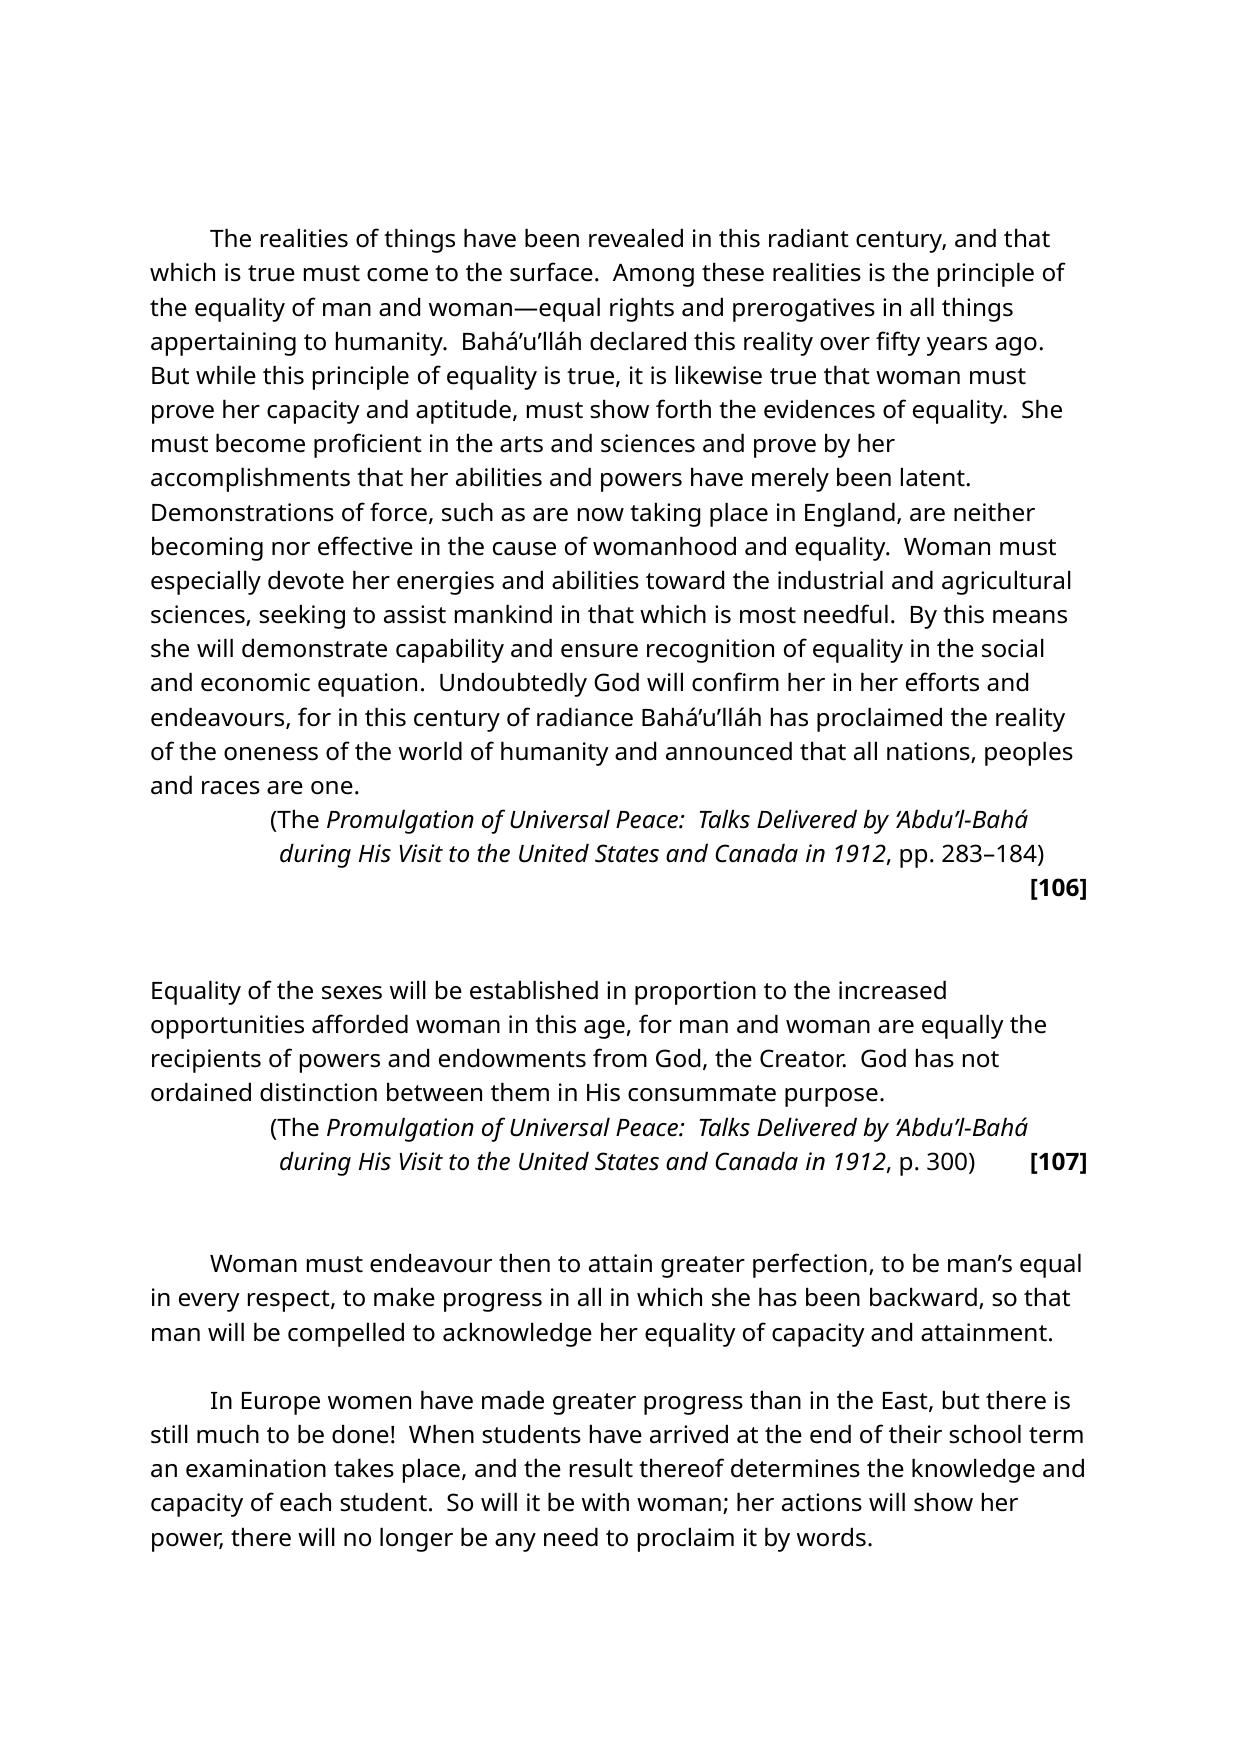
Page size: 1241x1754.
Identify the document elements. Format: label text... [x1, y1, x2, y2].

text (The Promulgation of Universal Peace: Talks Delivered by ‘Abdu’l-Bahá during His Visit to the United States and Canada in 1912, pp. 283–184) [106] [270, 803, 1068, 904]
text In Europe women have made greater progress than in the East, but there is still much to be done! When students have arrived at the end of their school term an examination takes place, and the result thereof determines the knowledge and capacity of each student. So will it be with woman; her actions will show her power, there will no longer be any need to proclaim it by words. [150, 1384, 1090, 1553]
text Woman must endeavour then to attain greater perfection, to be man’s equal in every respect, to make progress in all in which she has been backward, so that man will be compelled to acknowledge her equality of capacity and attainment. [150, 1247, 1090, 1348]
text Equality of the sexes will be established in proportion to the increased opportunities afforded woman in this age, for man and woman are equally the recipients of powers and endowments from God, the Creator. God has not ordained distinction between them in His consummate purpose. [150, 974, 1090, 1109]
text The realities of things have been revealed in this radiant century, and that which is true must come to the surface. Among these realities is the principle of the equality of man and woman—equal rights and prerogatives in all things appertaining to humanity. Bahá’u’lláh declared this reality over fifty years ago. But while this principle of equality is true, it is likewise true that woman must prove her capacity and aptitude, must show forth the evidences of equality. She must become proficient in the arts and sciences and prove by her accomplishments that her abilities and powers have merely been latent. Demonstrations of force, such as are now taking place in England, are neither becoming nor effective in the cause of womanhood and equality. Woman must especially devote her energies and abilities toward the industrial and agricultural sciences, seeking to assist mankind in that which is most needful. By this means she will demonstrate capability and ensure recognition of equality in the social and economic equation. Undoubtedly God will confirm her in her efforts and endeavours, for in this century of radiance Bahá’u’lláh has proclaimed the reality of the oneness of the world of humanity and announced that all nations, peoples and races are one. [150, 222, 1090, 801]
text (The Promulgation of Universal Peace: Talks Delivered by ‘Abdu’l-Bahá during His Visit to the United States and Canada in 1912, p. 300) [107] [270, 1110, 1068, 1177]
